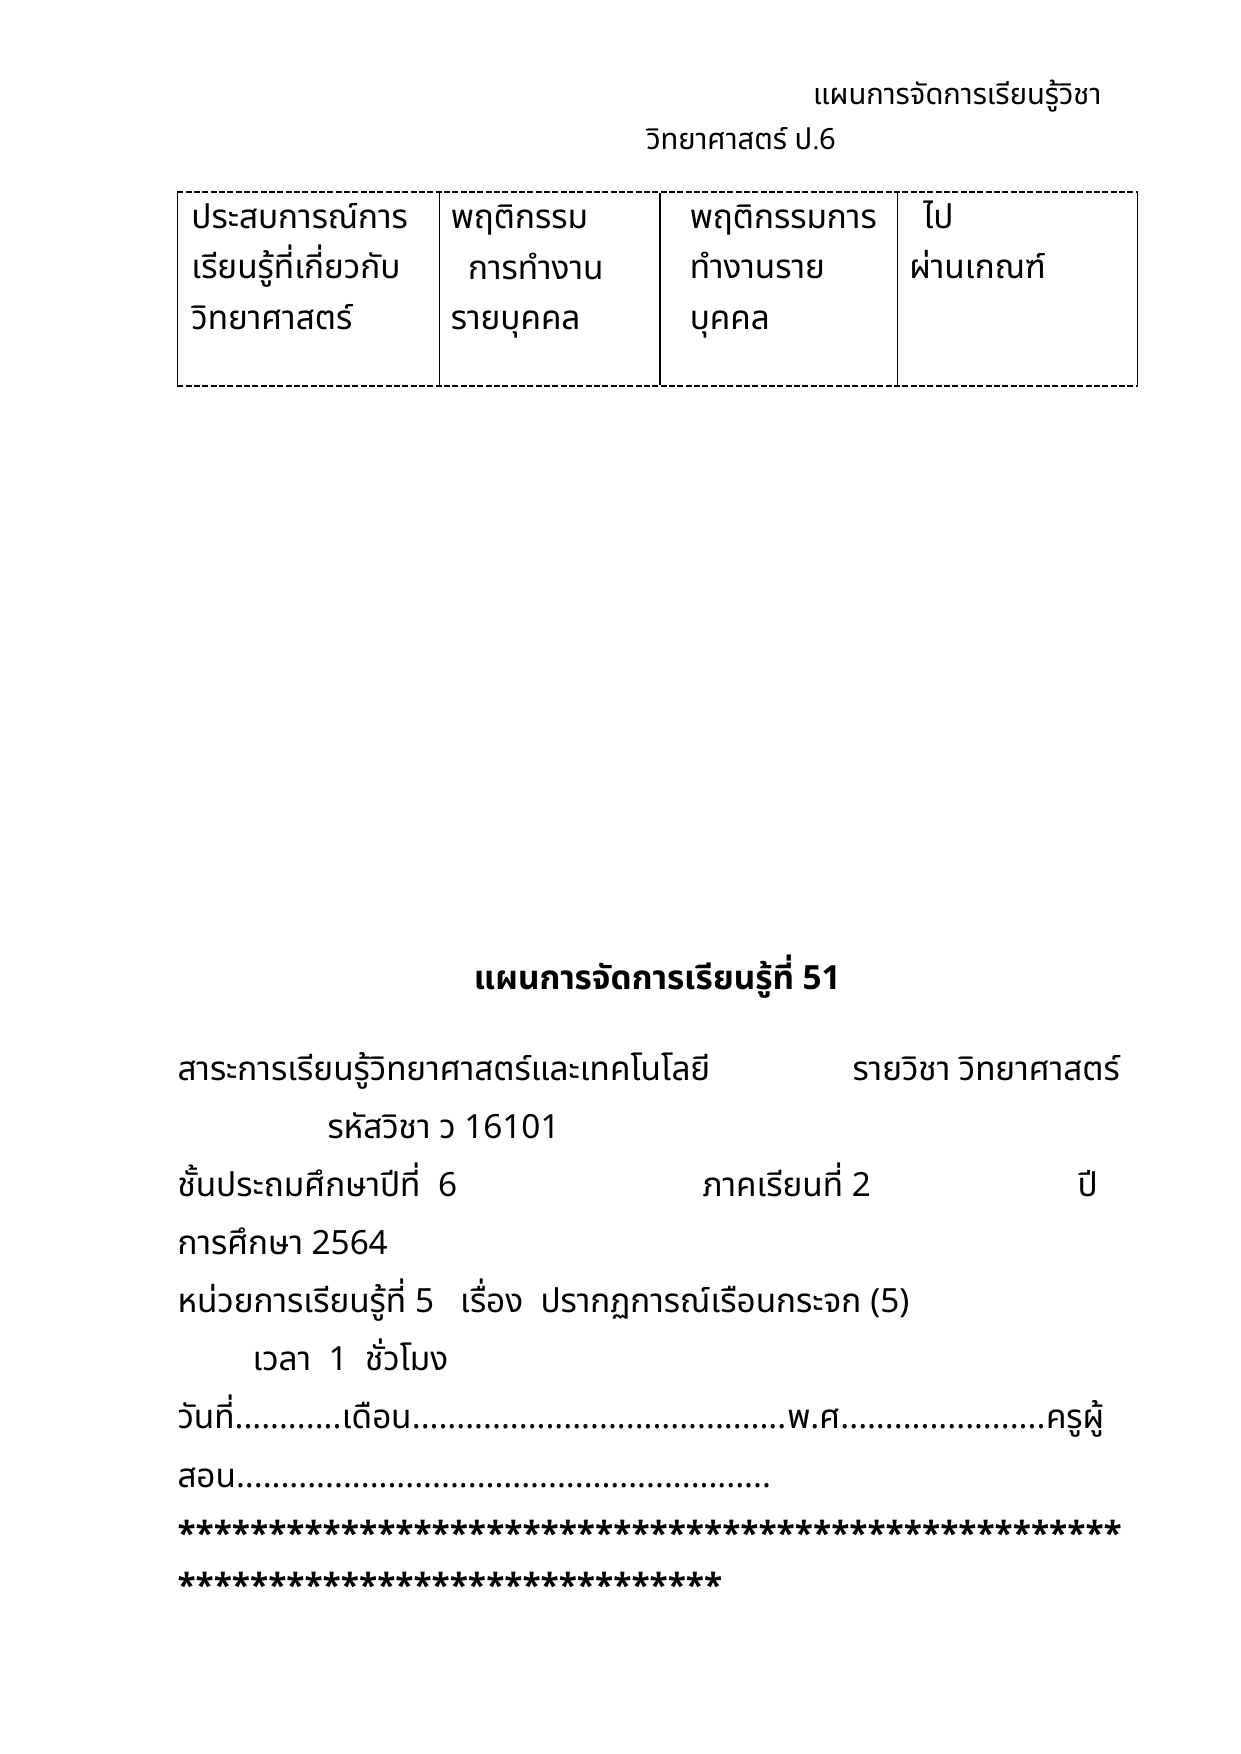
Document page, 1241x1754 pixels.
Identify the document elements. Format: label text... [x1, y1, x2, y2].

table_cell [178, 191, 439, 385]
text หน่วยการเรียนรู้ที่ 5 เรื่อง ปรากฏการณ์เรือนกระจก (5) เวลา 1 ชั่วโมง [177, 1277, 1137, 1386]
text ********************************************************************************** [177, 1509, 1137, 1607]
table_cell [660, 191, 897, 385]
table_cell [898, 191, 1137, 385]
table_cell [440, 191, 660, 385]
text แผนการจัดการเรียนรู้ที่ 51 [177, 954, 1137, 1005]
text สาระการเรียนรู้วิทยาศาสตร์และเทคโนโลยี รายวิชา วิทยาศาสตร์ รหัสวิชา ว 16101 [177, 1045, 1137, 1153]
text ชั้นประถมศึกษาปีที่ 6 ภาคเรียนที่ 2 ปีการศึกษา 2564 [177, 1161, 1137, 1269]
text วันที่............เดือน..........................................พ.ศ.......................ครูผู้สอน............................................................ [177, 1393, 1137, 1502]
